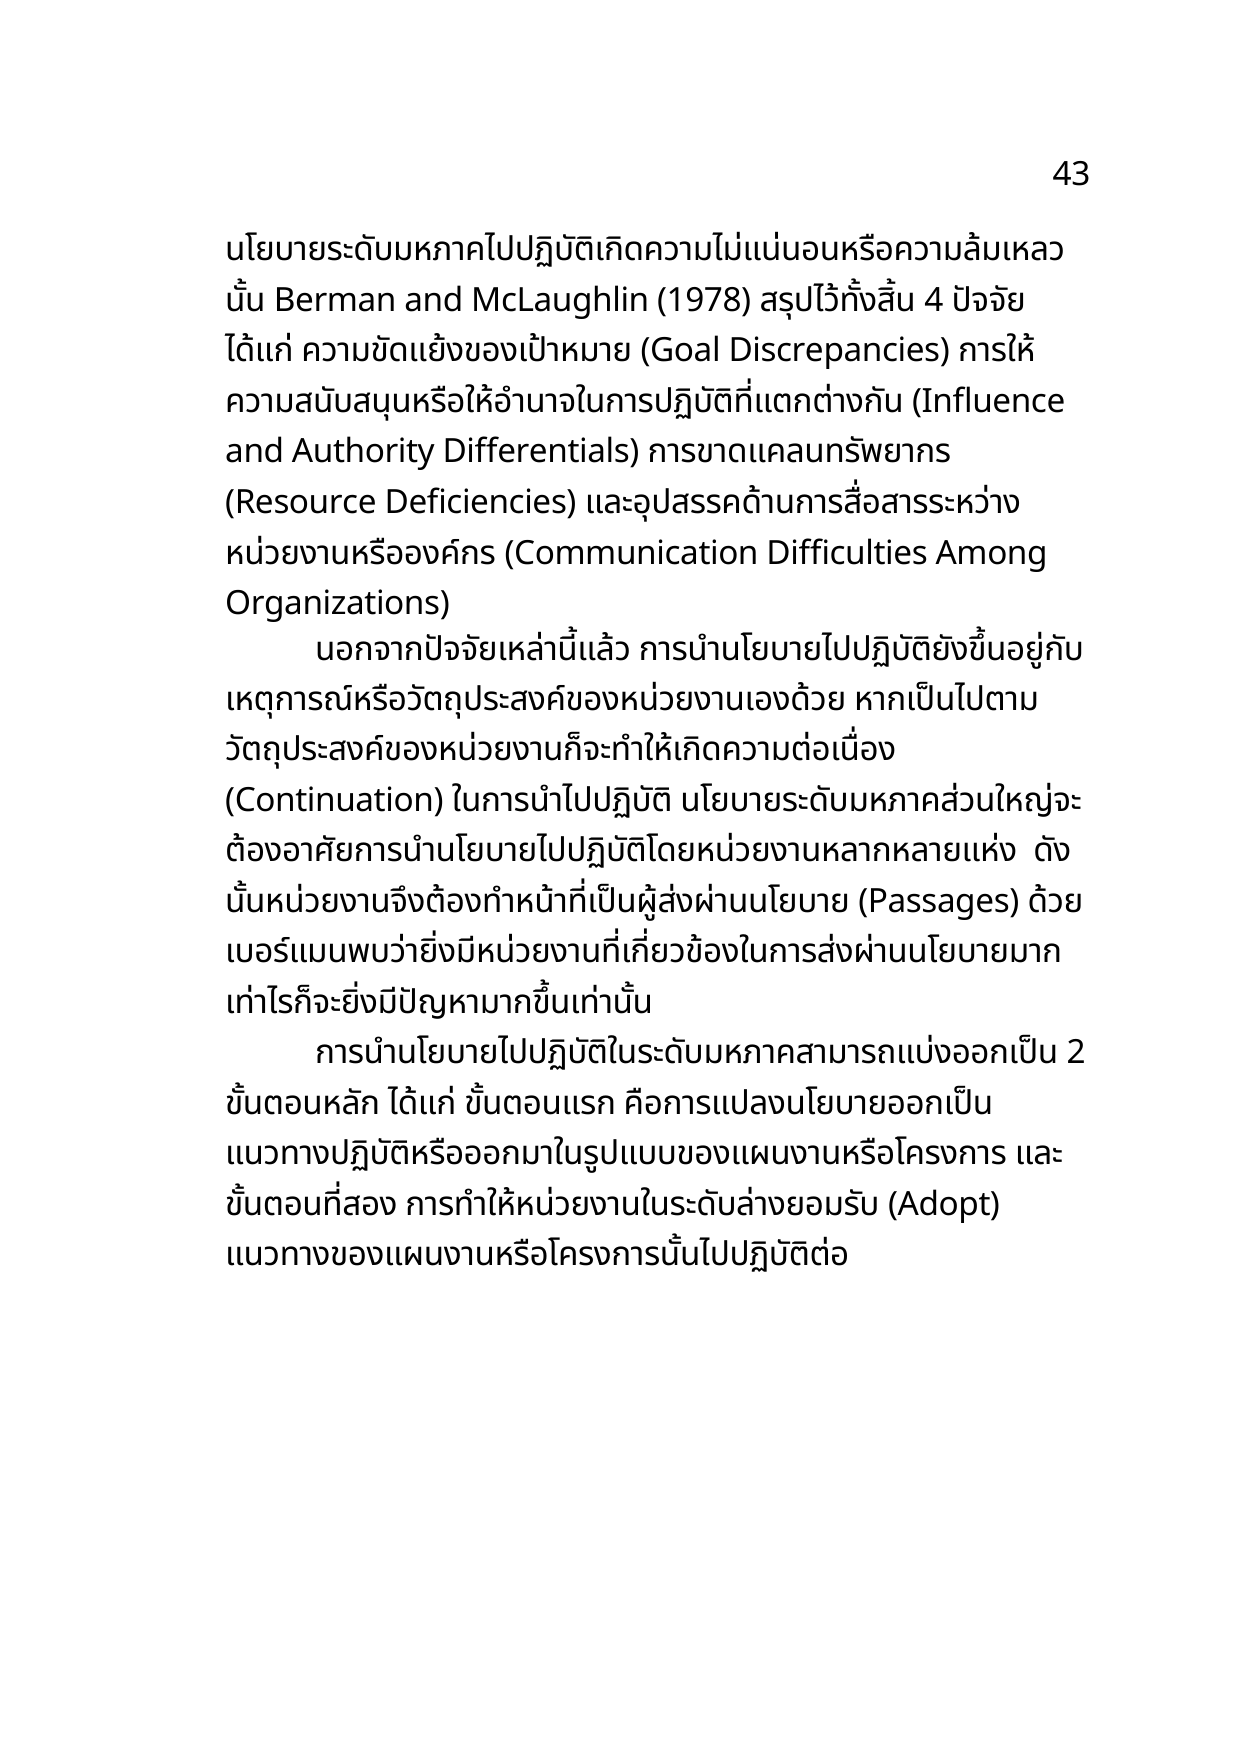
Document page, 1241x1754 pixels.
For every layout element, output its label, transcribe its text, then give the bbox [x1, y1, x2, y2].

text การนำนโยบายไปปฏิบัติในระดับมหภาคสามารถแบ่งออกเป็น 2 ขั้นตอนหลัก ได้แก่ ขั้นตอนแรก คือการแปลงนโยบายออกเป็นแนวทางปฏิบัติหรือออกมาในรูปแบบของแผนงานหรือโครงการ และขั้นตอนที่สอง การทำให้หน่วยงานในระดับล่างยอมรับ (Adopt) แนวทางของแผนงานหรือโครงการนั้นไปปฏิบัติต่อ [225, 1028, 1090, 1281]
text นอกจากปัจจัยเหล่านี้แล้ว การนำนโยบายไปปฏิบัติยังขึ้นอยู่กับเหตุการณ์หรือวัตถุประสงค์ของหน่วยงานเองด้วย หากเป็นไปตามวัตถุประสงค์ของหน่วยงานก็จะทำให้เกิดความต่อเนื่อง (Continuation) ในการนำไปปฏิบัติ นโยบายระดับมหภาคส่วนใหญ่จะต้องอาศัยการนำนโยบายไปปฏิบัติโดยหน่วยงานหลากหลายแห่ง ดังนั้นหน่วยงานจึงต้องทำหน้าที่เป็นผู้ส่งผ่านนโยบาย (Passages) ด้วย เบอร์แมนพบว่ายิ่งมีหน่วยงานที่เกี่ยวข้องในการส่งผ่านนโยบายมากเท่าไรก็จะยิ่งมีปัญหามากขึ้นเท่านั้น [225, 624, 1090, 1028]
